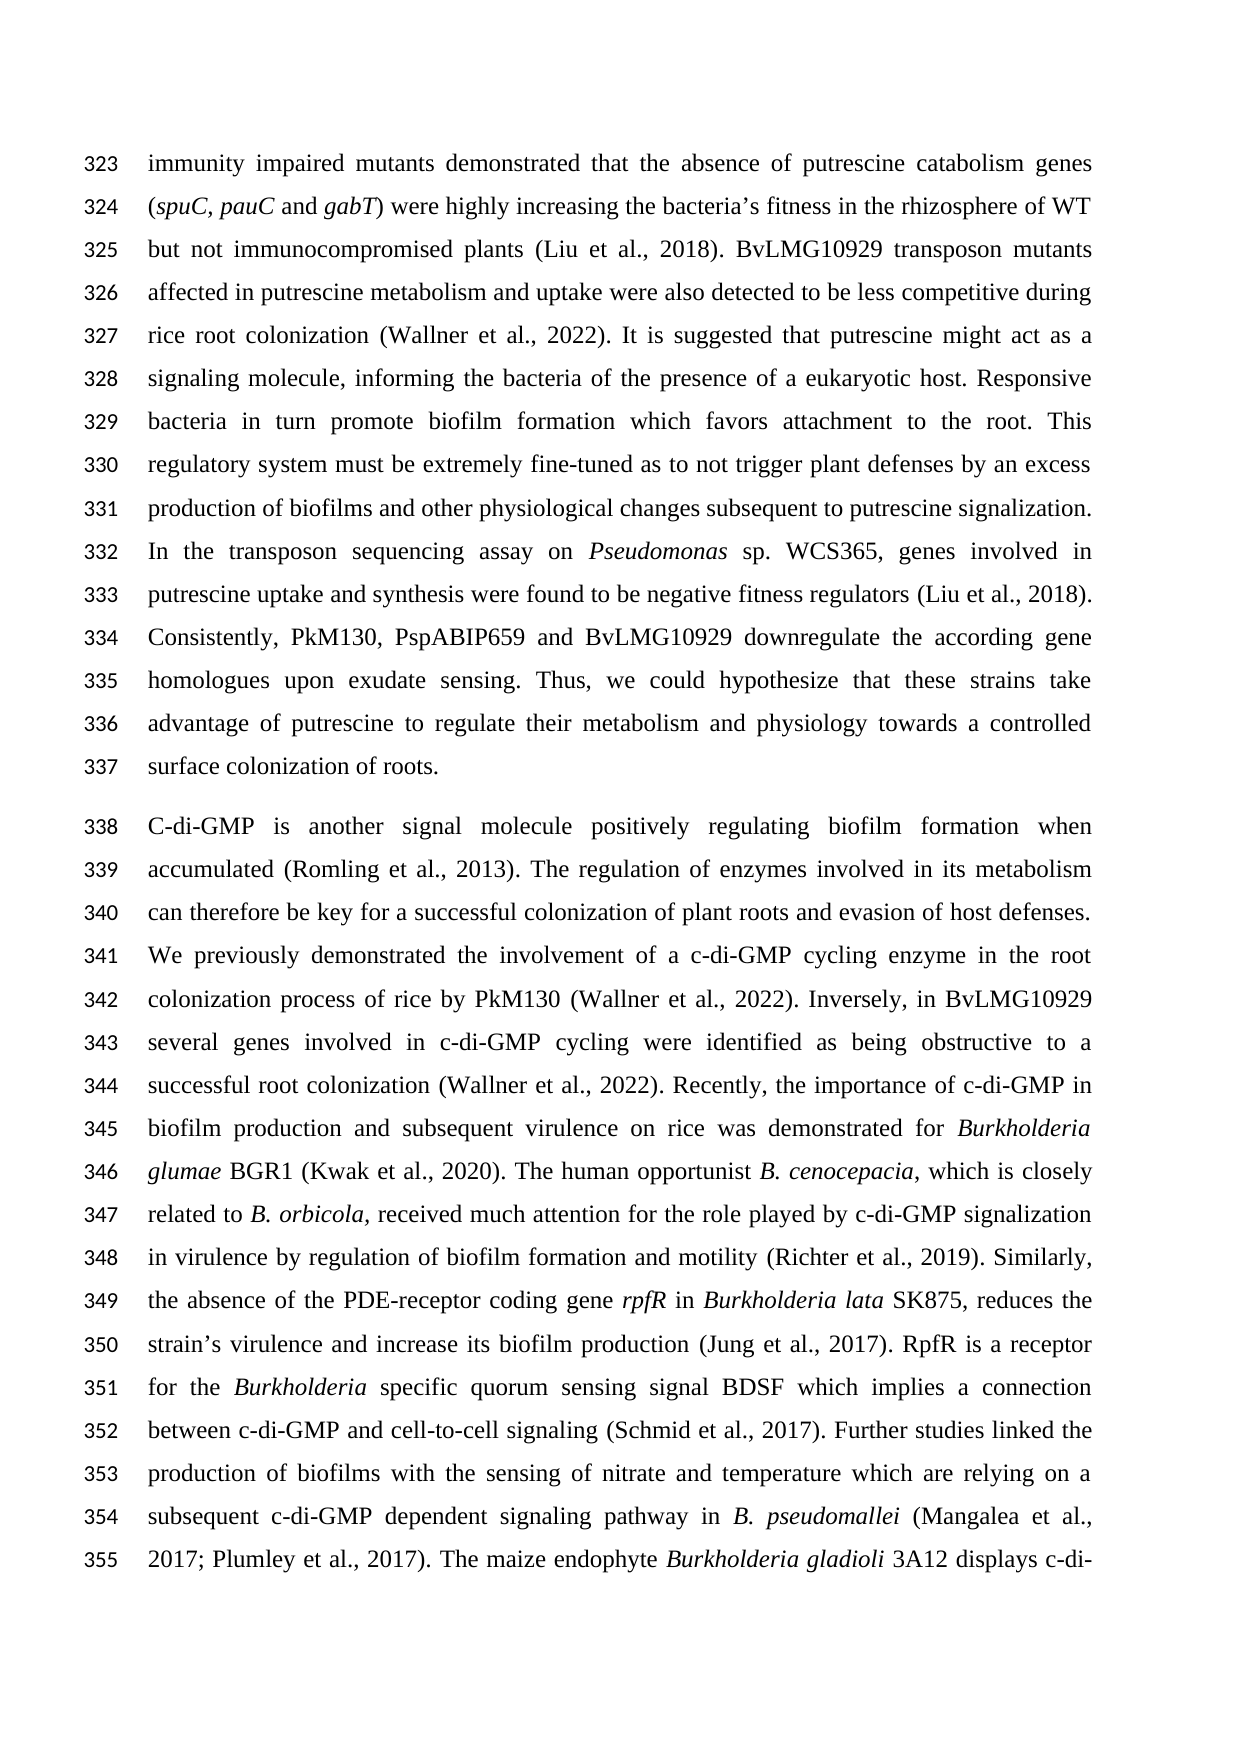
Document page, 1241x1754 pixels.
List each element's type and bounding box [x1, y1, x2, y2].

text [148, 148, 1093, 780]
text [148, 811, 1093, 1573]
